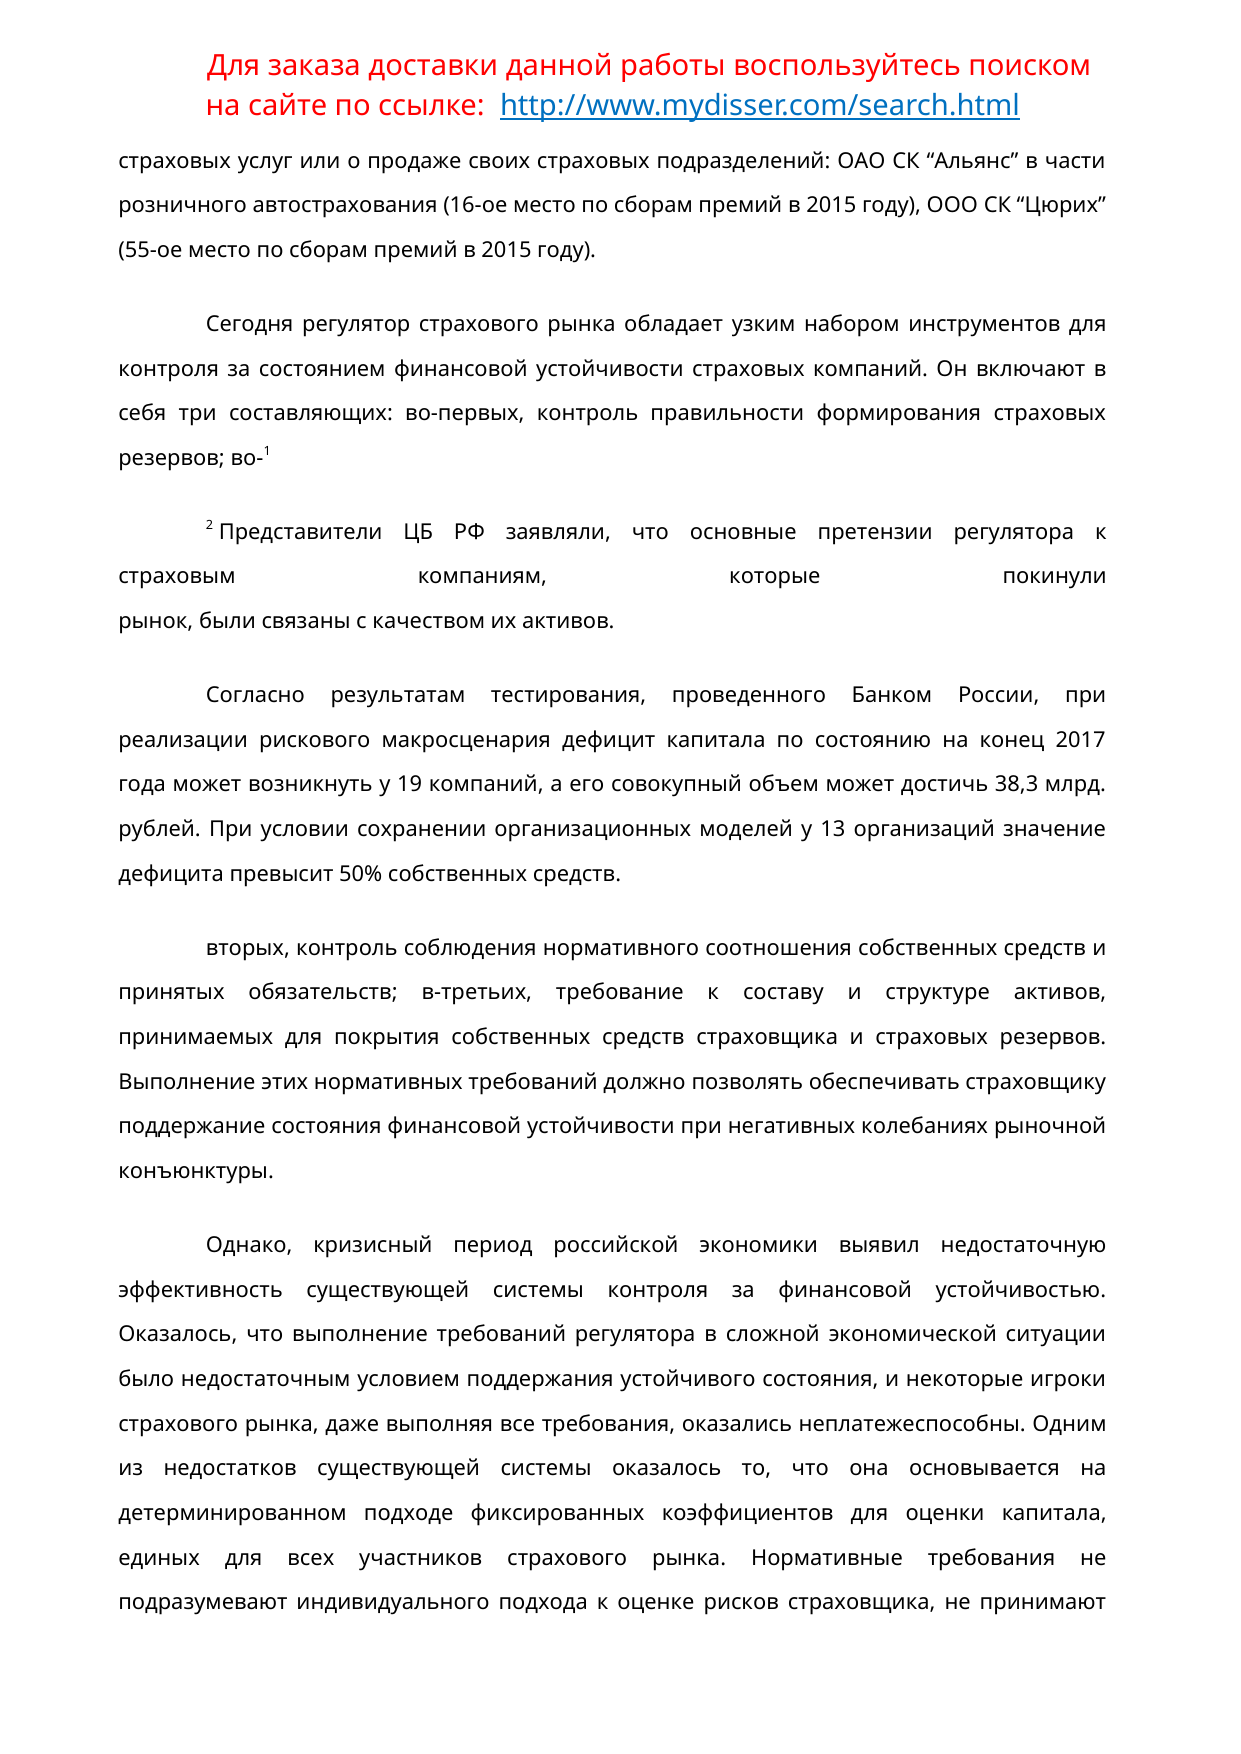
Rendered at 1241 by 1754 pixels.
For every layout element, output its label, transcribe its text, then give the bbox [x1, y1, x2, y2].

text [118, 144, 1107, 264]
text вторых, контроль соблюдения нормативного соотношения собственных средств и принятых обязательств; в-третьих, требование к составу и структуре активов, принимаемых для покрытия собственных средств страховщика и страховых резервов. Выполнение этих нормативных требований должно позволять обеспечивать страховщику поддержание состояния финансовой устойчивости при негативных колебаниях рыночной конъюнктуры. [118, 932, 1107, 1185]
text 2 Представители ЦБ РФ заявляли, что основные претензии регулятора к страховым компаниям, которые покинули рынок, были связаны с качеством их активов. [118, 516, 1107, 635]
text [118, 1229, 1107, 1616]
text Согласно результатам тестирования, проведенного Банком России, при реализации рискового макросценария дефицит капитала по состоянию на конец 2017 года может возникнуть у 19 компаний, а его совокупный объем может достичь 38,3 млрд. рублей. При условии сохранении организационных моделей у 13 организаций значение дефицита превысит 50% собственных средств. [118, 679, 1107, 887]
text Сегодня регулятор страхового рынка обладает узким набором инструментов для контроля за состоянием финансовой устойчивости страховых компаний. Он включают в себя три составляющих: во-первых, контроль правильности формирования страховых резервов; во-1 [118, 308, 1107, 472]
